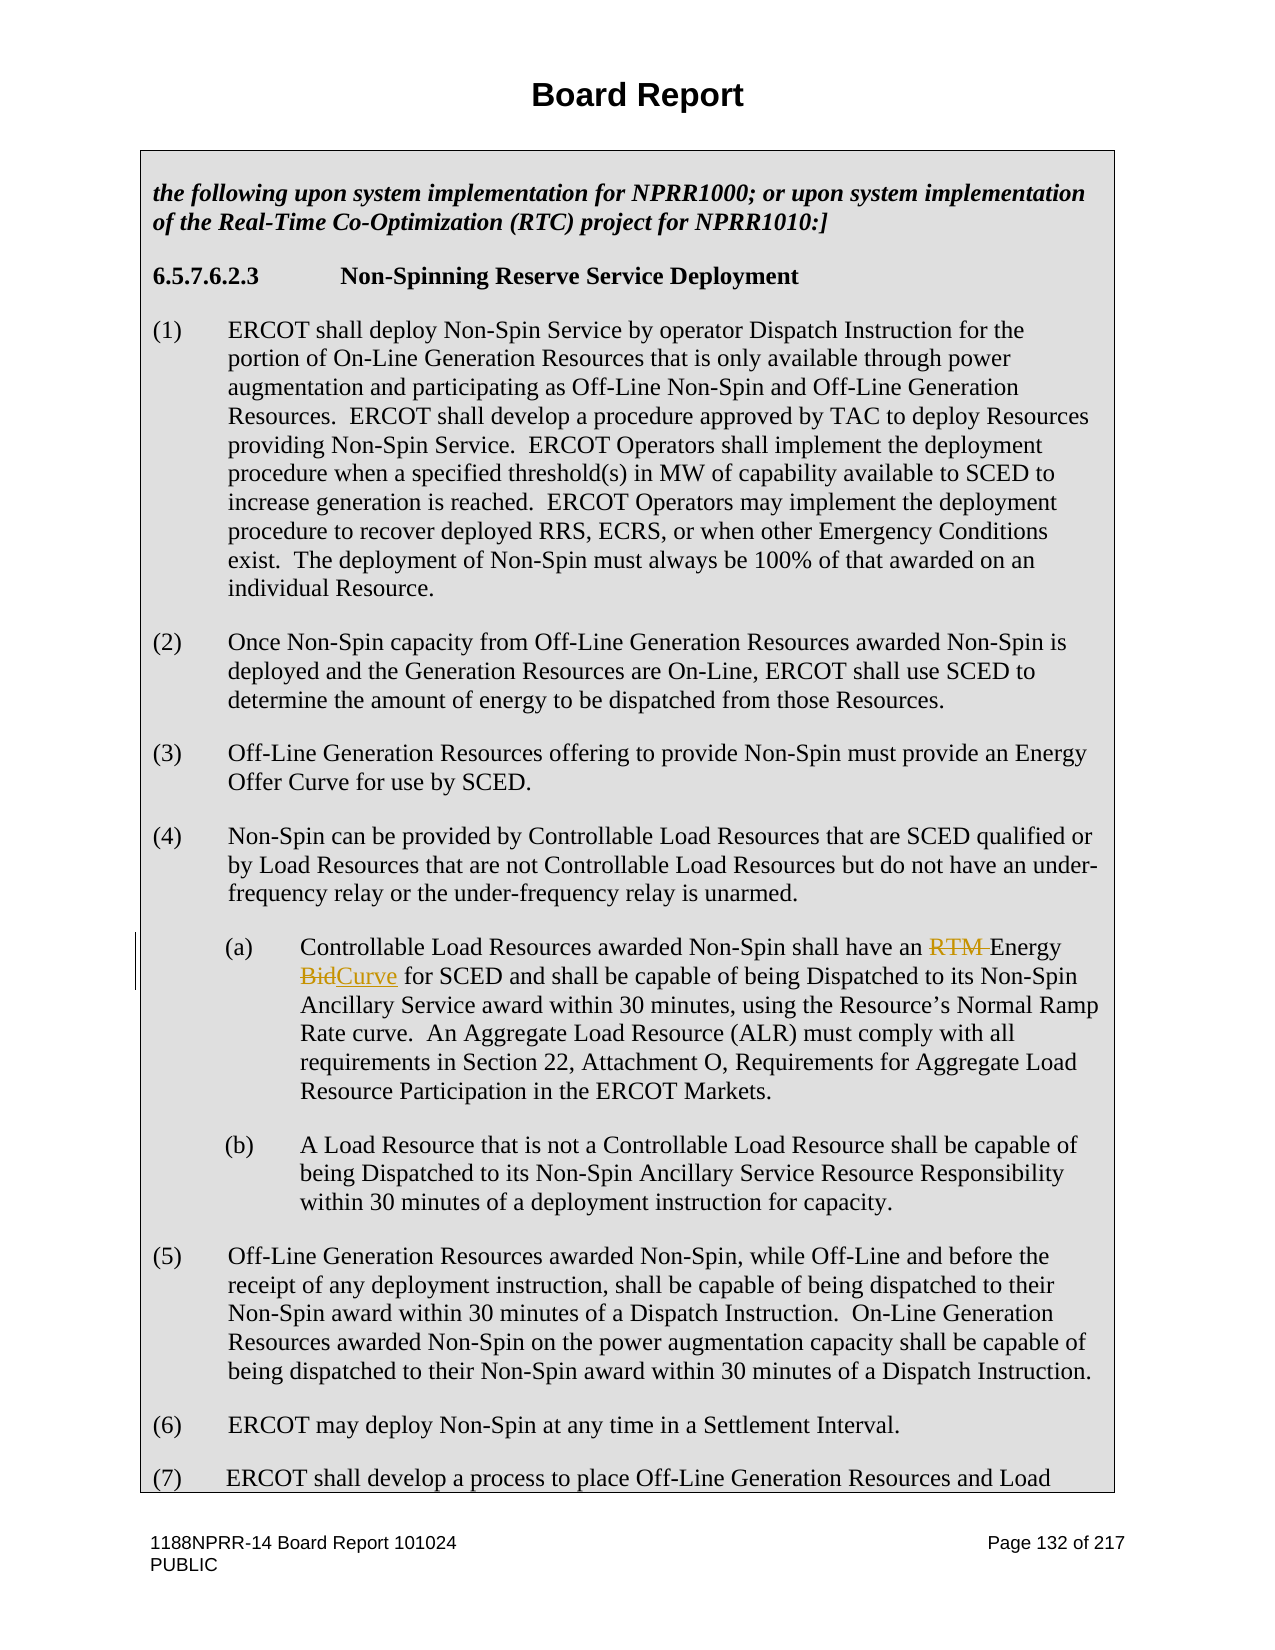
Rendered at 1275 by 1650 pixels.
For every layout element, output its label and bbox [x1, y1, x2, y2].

table_header [141, 151, 1114, 1492]
